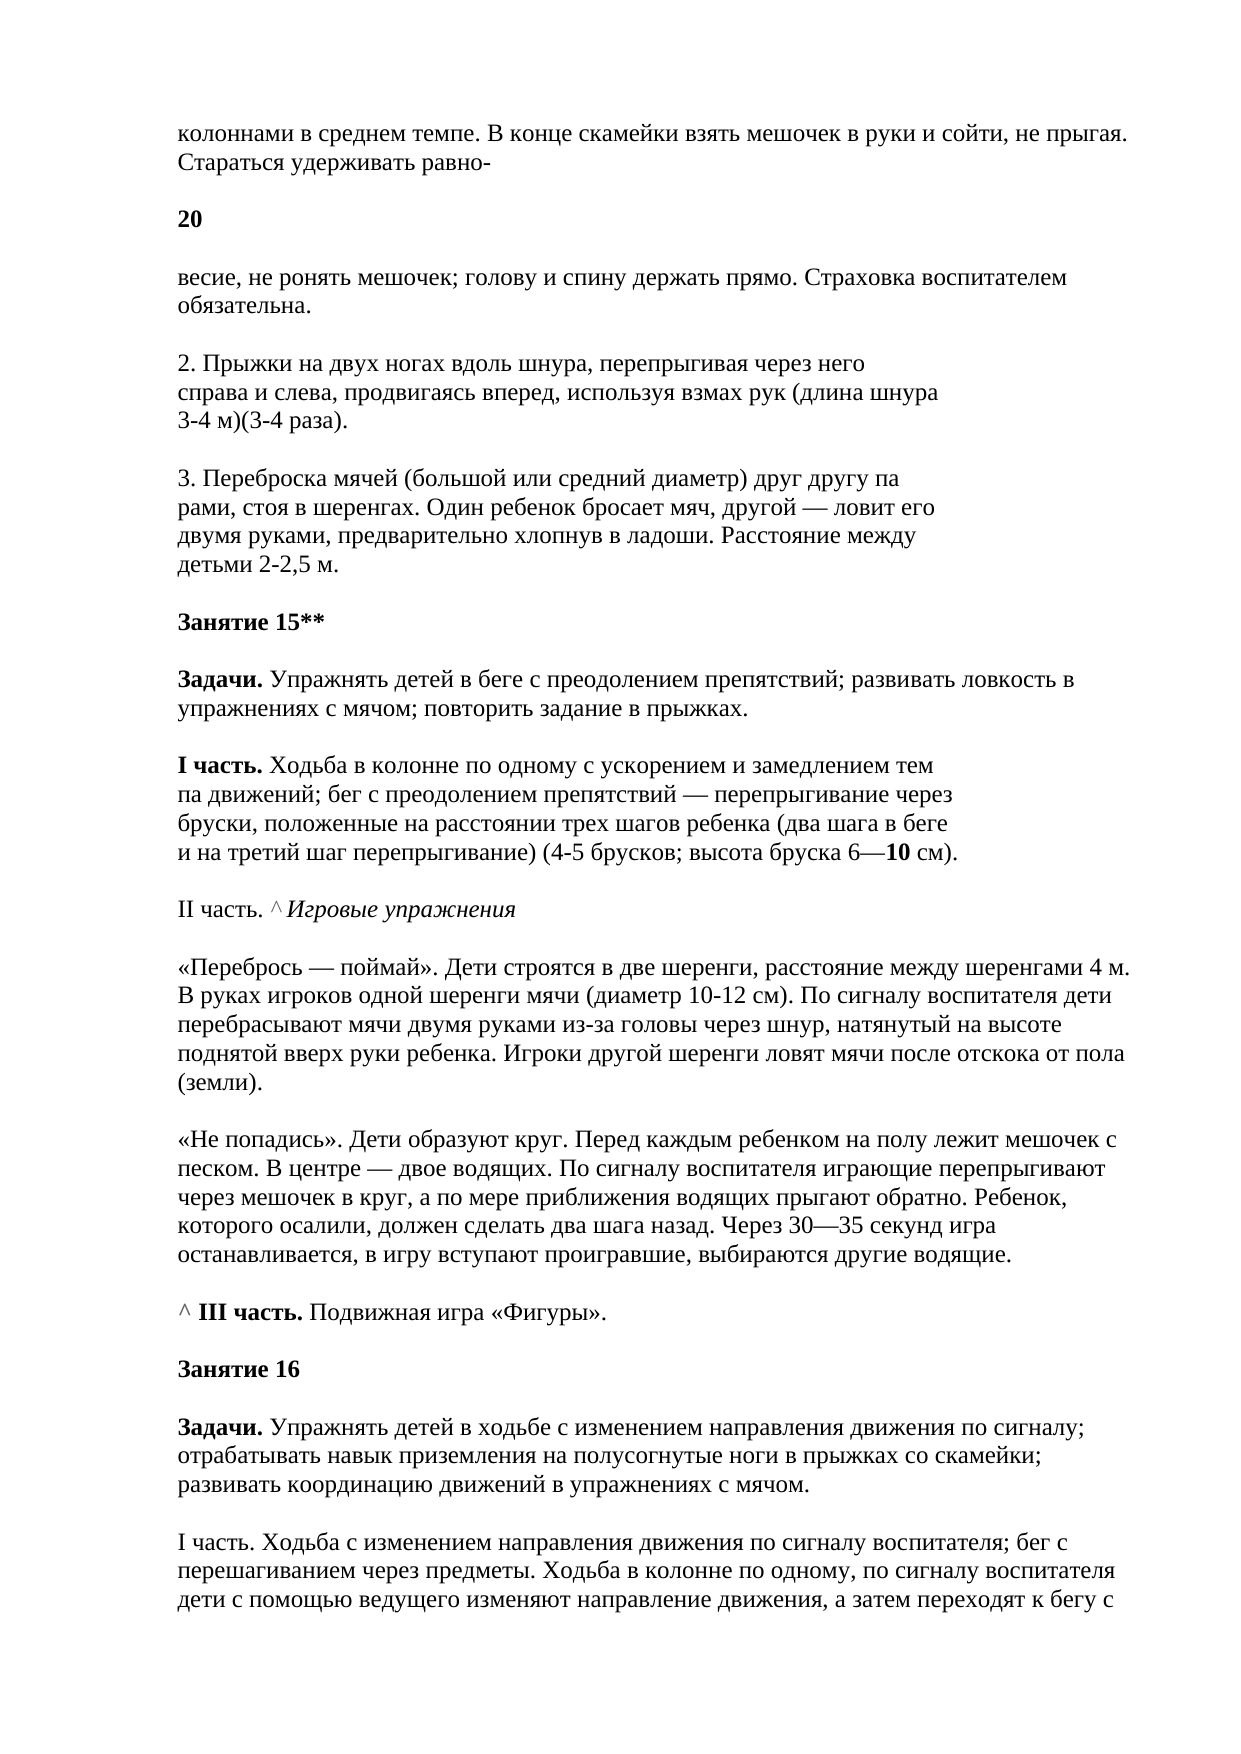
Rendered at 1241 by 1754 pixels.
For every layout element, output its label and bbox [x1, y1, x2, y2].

text [177, 118, 1152, 1613]
